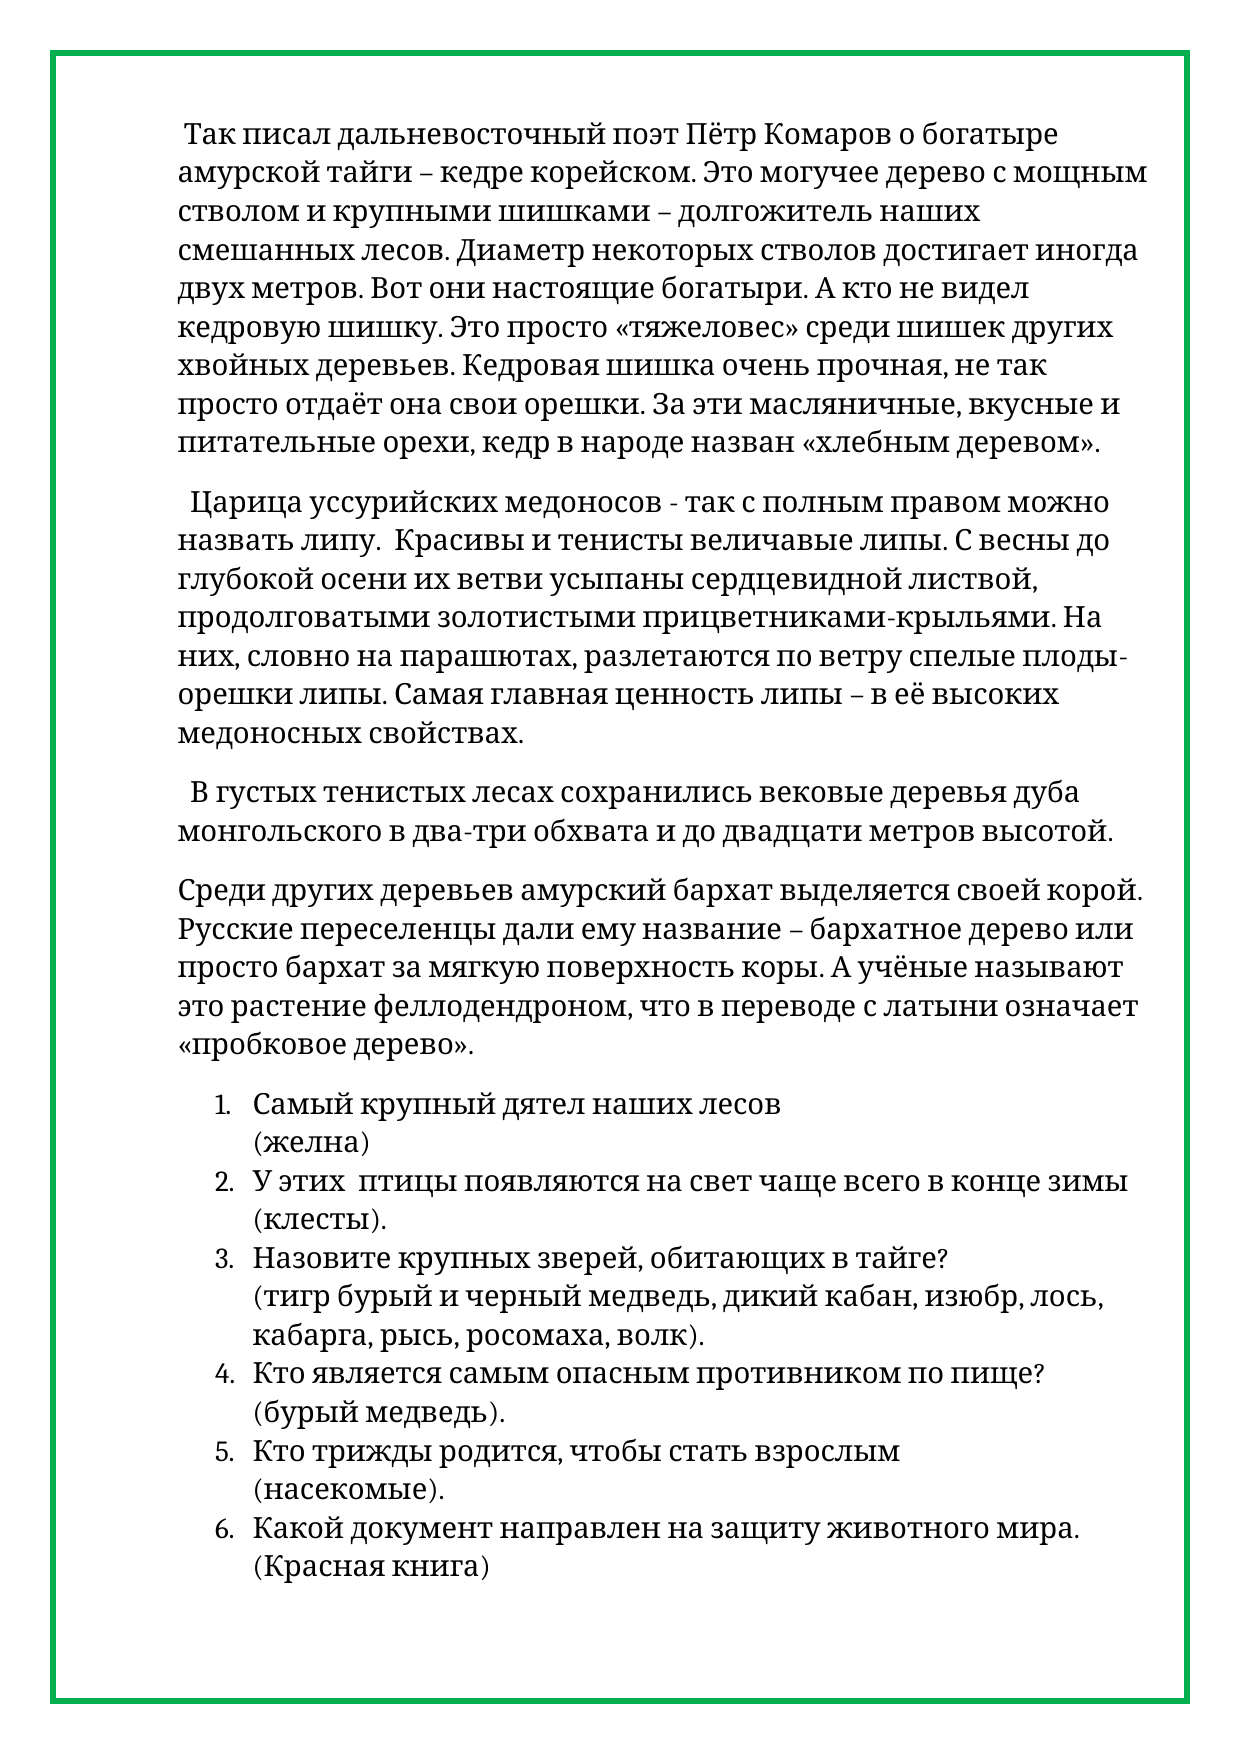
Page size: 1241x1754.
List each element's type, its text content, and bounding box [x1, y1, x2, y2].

text В густых тенистых лесах сохранились вековые деревья дуба монгольского в два-три обхвата и до двадцати метров высотой. [177, 776, 1152, 848]
list Кто является самым опасным противником по пище? [215, 1358, 1152, 1391]
list (клесты). [252, 1203, 1152, 1237]
list Самый крупный дятел наших лесов [215, 1088, 1152, 1121]
list У этих птицы появляются на свет чаще всего в конце зимы [215, 1165, 1152, 1198]
text Царица уссурийских медоносов - так с полным правом можно назвать липу. Красивы и тенисты величавые липы. С весны до глубокой осени их ветви усыпаны сердцевидной листвой, продолговатыми золотистыми прицветниками-крыльями. На них, словно на парашютах, разлетаются по ветру спелые плоды-орешки липы. Самая главная ценность липы – в её высоких медоносных свойствах. [177, 486, 1152, 751]
list (насекомые). [252, 1473, 1152, 1507]
list (желна) [252, 1126, 1152, 1160]
text Так писал дальневосточный поэт Пётр Комаров о богатыре амурской тайги – кедре корейском. Это могучее дерево с мощным стволом и крупными шишками – долгожитель наших смешанных лесов. Диаметр некоторых стволов достигает иногда двух метров. Вот они настоящие богатыри. А кто не видел кедровую шишку. Это просто «тяжеловес» среди шишек других хвойных деревьев. Кедровая шишка очень прочная, не так просто отдаёт она свои орешки. За эти масляничные, вкусные и питательные орехи, кедр в народе назван «хлебным деревом». [177, 118, 1152, 460]
list Назовите крупных зверей, обитающих в тайге? [215, 1242, 1152, 1276]
text Среди других деревьев амурский бархат выделяется своей корой. Русские переселенцы дали ему название – бархатное дерево или просто бархат за мягкую поверхность коры. А учёные называют это растение феллодендроном, что в переводе с латыни означает «пробковое дерево». [177, 874, 1152, 1062]
list Кто трижды родится, чтобы стать взрослым [215, 1435, 1152, 1468]
list (бурый медведь). [252, 1396, 1152, 1430]
list (тигр бурый и черный медведь, дикий кабан, изюбр, лось, кабарга, рысь, росомаха, волк). [252, 1281, 1152, 1353]
list (Красная книга) [252, 1550, 1152, 1584]
list Какой документ направлен на защиту животного мира. [215, 1512, 1152, 1545]
